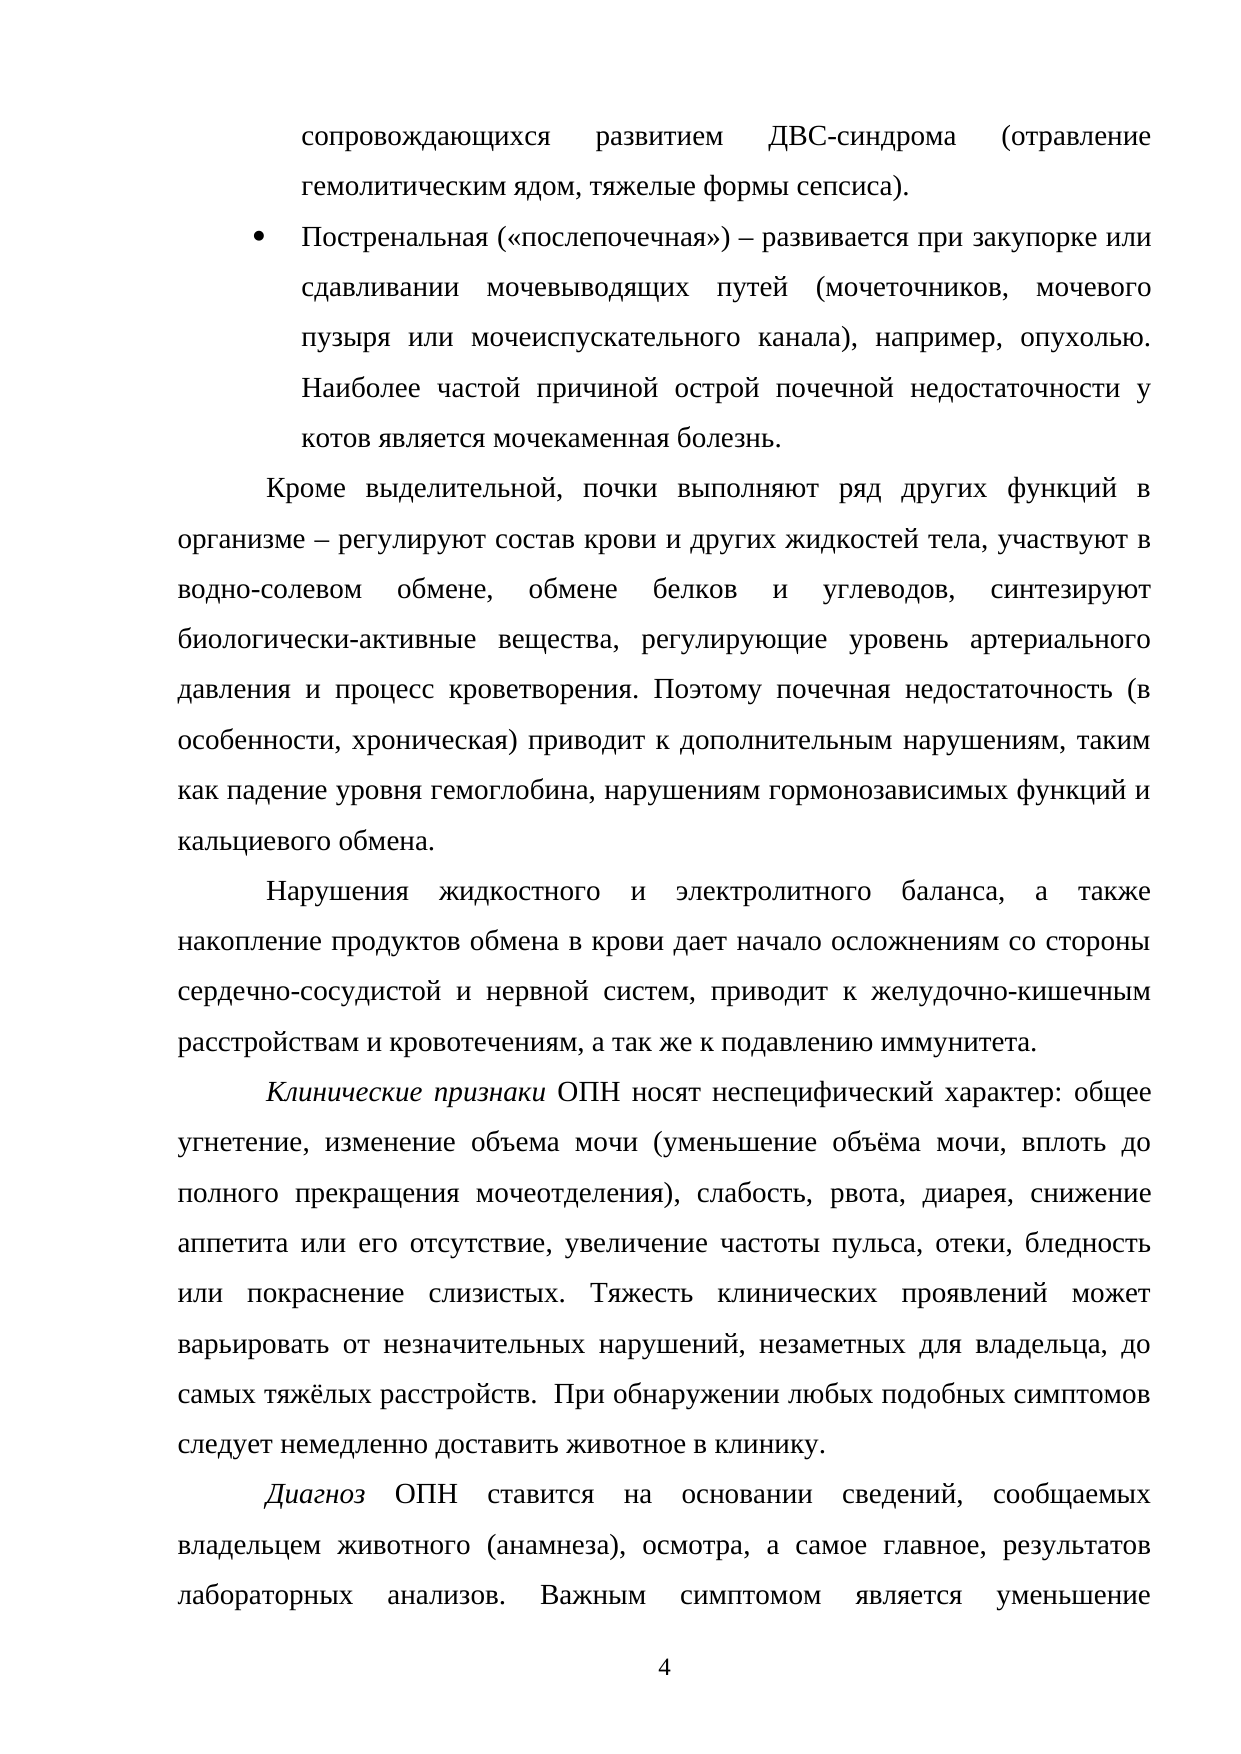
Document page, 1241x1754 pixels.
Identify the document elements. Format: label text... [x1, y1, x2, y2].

text Нарушения жидкостного и электролитного баланса, а также накопление продуктов обмена в крови дает начало осложнениям со стороны сердечно-сосудистой и нервной систем, приводит к желудочно-кишечным расстройствам и кровотечениям, а так же к подавлению иммунитета. [177, 873, 1152, 1057]
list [254, 118, 1152, 202]
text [177, 1477, 1152, 1611]
text Кроме выделительной, почки выполняют ряд других функций в организме – регулируют состав крови и других жидкостей тела, участвуют в водно-солевом обмене, обмене белков и углеводов, синтезируют биологически-активные вещества, регулирующие уровень артериального давления и процесс кроветворения. Поэтому почечная недостаточность (в особенности, хроническая) приводит к дополнительным нарушениям, таким как падение уровня гемоглобина, нарушениям гормонозависимых функций и кальциевого обмена. [177, 470, 1152, 856]
list Постренальная («послепочечная») – развивается при закупорке или сдавливании мочевыводящих путей (мочеточников, мочевого пузыря или мочеиспускательного канала), например, опухолью. Наиболее частой причиной острой почечной недостаточности у котов является мочекаменная болезнь. [254, 219, 1152, 454]
text Клинические признаки ОПН носят неспецифический характер: общее угнетение, изменение объема мочи (уменьшение объёма мочи, вплоть до полного прекращения мочеотделения), слабость, рвота, диарея, снижение аппетита или его отсутствие, увеличение частоты пульса, отеки, бледность или покраснение слизистых. Тяжесть клинических проявлений может варьировать от незначительных нарушений, незаметных для владельца, до самых тяжёлых расстройств. При обнаружении любых подобных симптомов следует немедленно доставить животное в клинику. [177, 1074, 1152, 1460]
